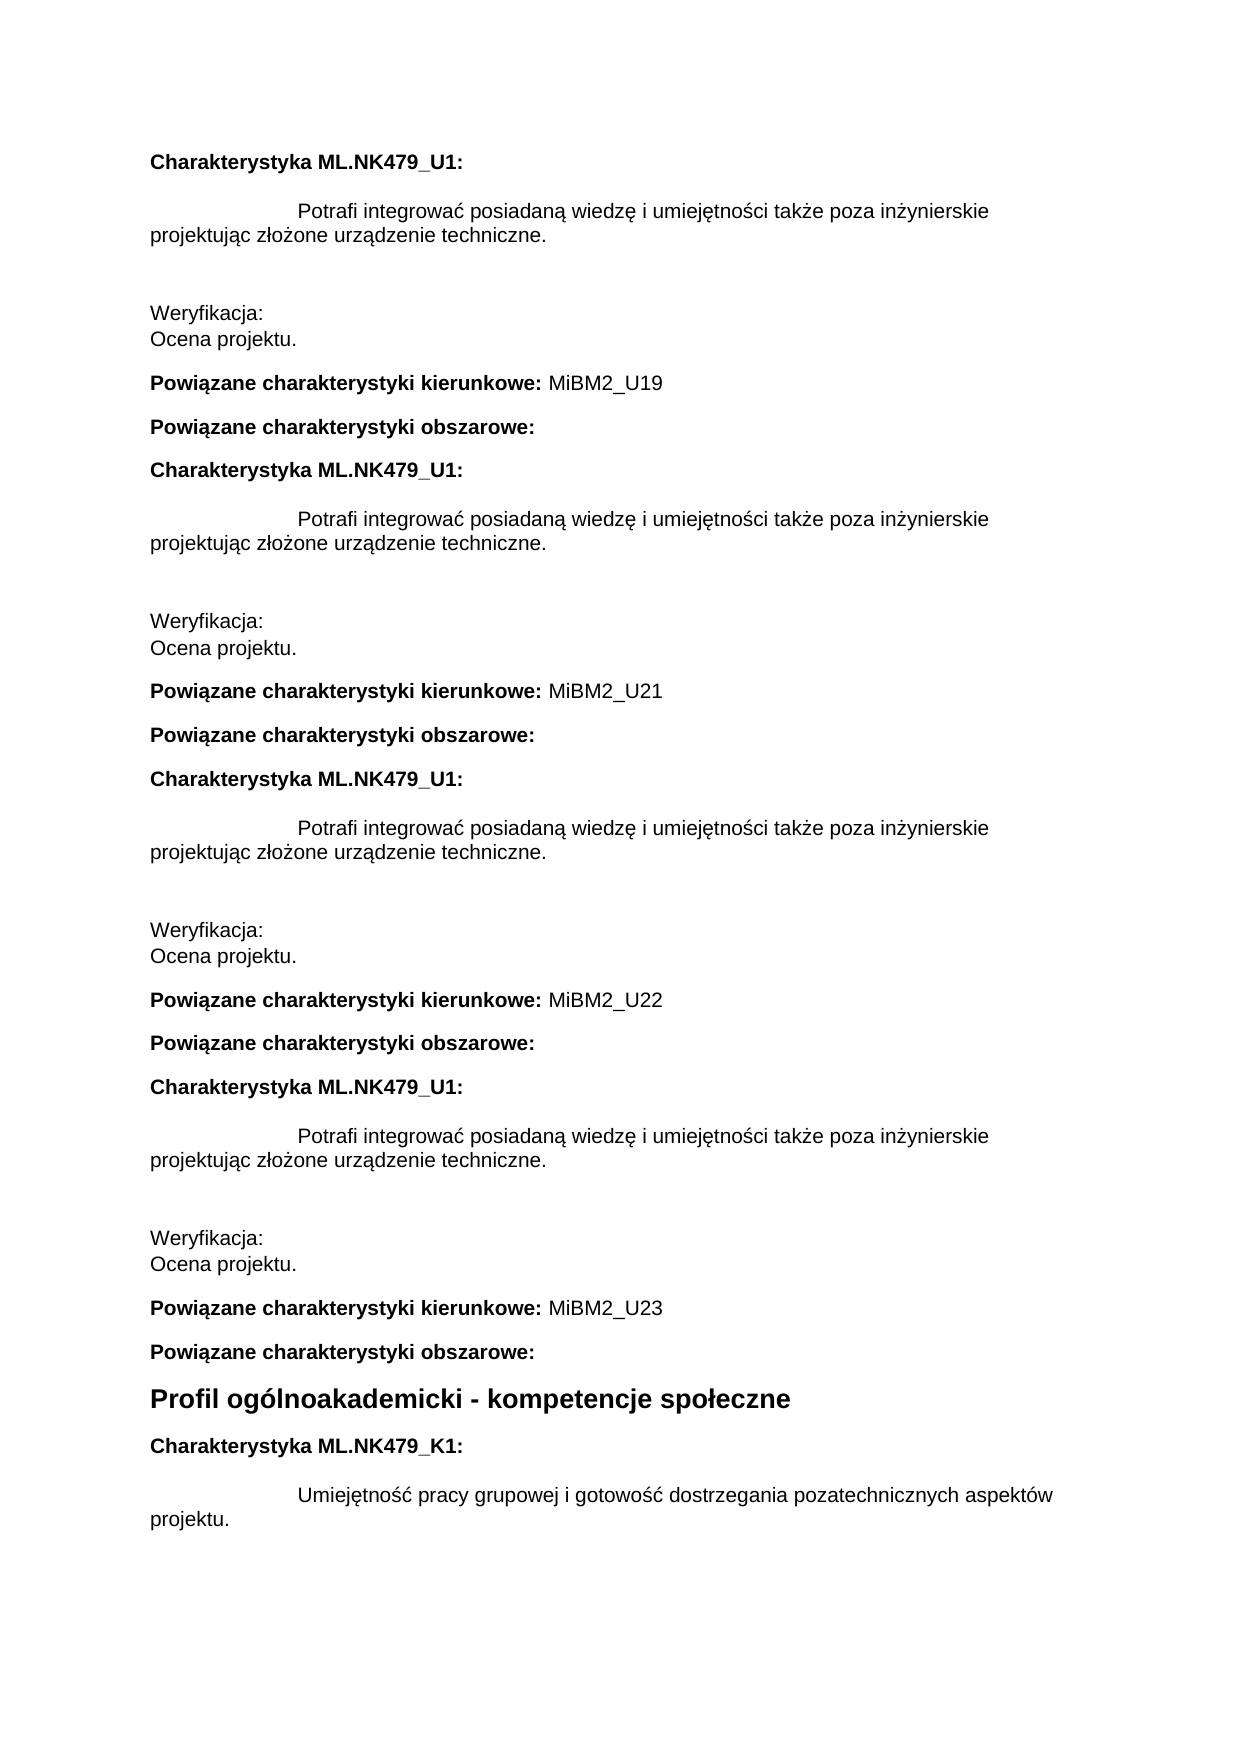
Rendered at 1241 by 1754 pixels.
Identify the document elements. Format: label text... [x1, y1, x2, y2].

text Potrafi integrować posiadaną wiedzę i umiejętności także poza inżynierskie projektując złożone urządzenie techniczne. [150, 1100, 1090, 1220]
text Powiązane charakterystyki obszarowe: [150, 1031, 1090, 1055]
text Powiązane charakterystyki obszarowe: [150, 414, 1090, 438]
text Charakterystyka ML.NK479_U1: [150, 150, 1090, 174]
text Powiązane charakterystyki kierunkowe: MiBM2_U19 [150, 371, 1090, 395]
text Weryfikacja: [150, 609, 1090, 633]
text Powiązane charakterystyki kierunkowe: MiBM2_U23 [150, 1296, 1090, 1320]
text Weryfikacja: [150, 1226, 1090, 1250]
text Ocena projektu. [150, 327, 1090, 351]
text Ocena projektu. [150, 944, 1090, 968]
text Umiejętność pracy grupowej i gotowość dostrzegania pozatechnicznych aspektów projektu. [150, 1459, 1090, 1579]
text Powiązane charakterystyki kierunkowe: MiBM2_U22 [150, 987, 1090, 1011]
text Ocena projektu. [150, 635, 1090, 659]
text Potrafi integrować posiadaną wiedzę i umiejętności także poza inżynierskie projektując złożone urządzenie techniczne. [150, 792, 1090, 911]
text Powiązane charakterystyki obszarowe: [150, 1339, 1090, 1363]
text Powiązane charakterystyki kierunkowe: MiBM2_U21 [150, 679, 1090, 703]
text Ocena projektu. [150, 1252, 1090, 1276]
text Charakterystyka ML.NK479_K1: [150, 1434, 1090, 1458]
text Weryfikacja: [150, 918, 1090, 942]
text Powiązane charakterystyki obszarowe: [150, 723, 1090, 747]
text Charakterystyka ML.NK479_U1: [150, 1075, 1090, 1099]
subtitle Profil ogólnoakademicki - kompetencje społeczne [150, 1383, 1090, 1414]
text Potrafi integrować posiadaną wiedzę i umiejętności także poza inżynierskie projektując złożone urządzenie techniczne. [150, 483, 1090, 603]
text Weryfikacja: [150, 301, 1090, 325]
text Charakterystyka ML.NK479_U1: [150, 458, 1090, 482]
text Potrafi integrować posiadaną wiedzę i umiejętności także poza inżynierskie projektując złożone urządzenie techniczne. [150, 175, 1090, 295]
text Charakterystyka ML.NK479_U1: [150, 767, 1090, 791]
